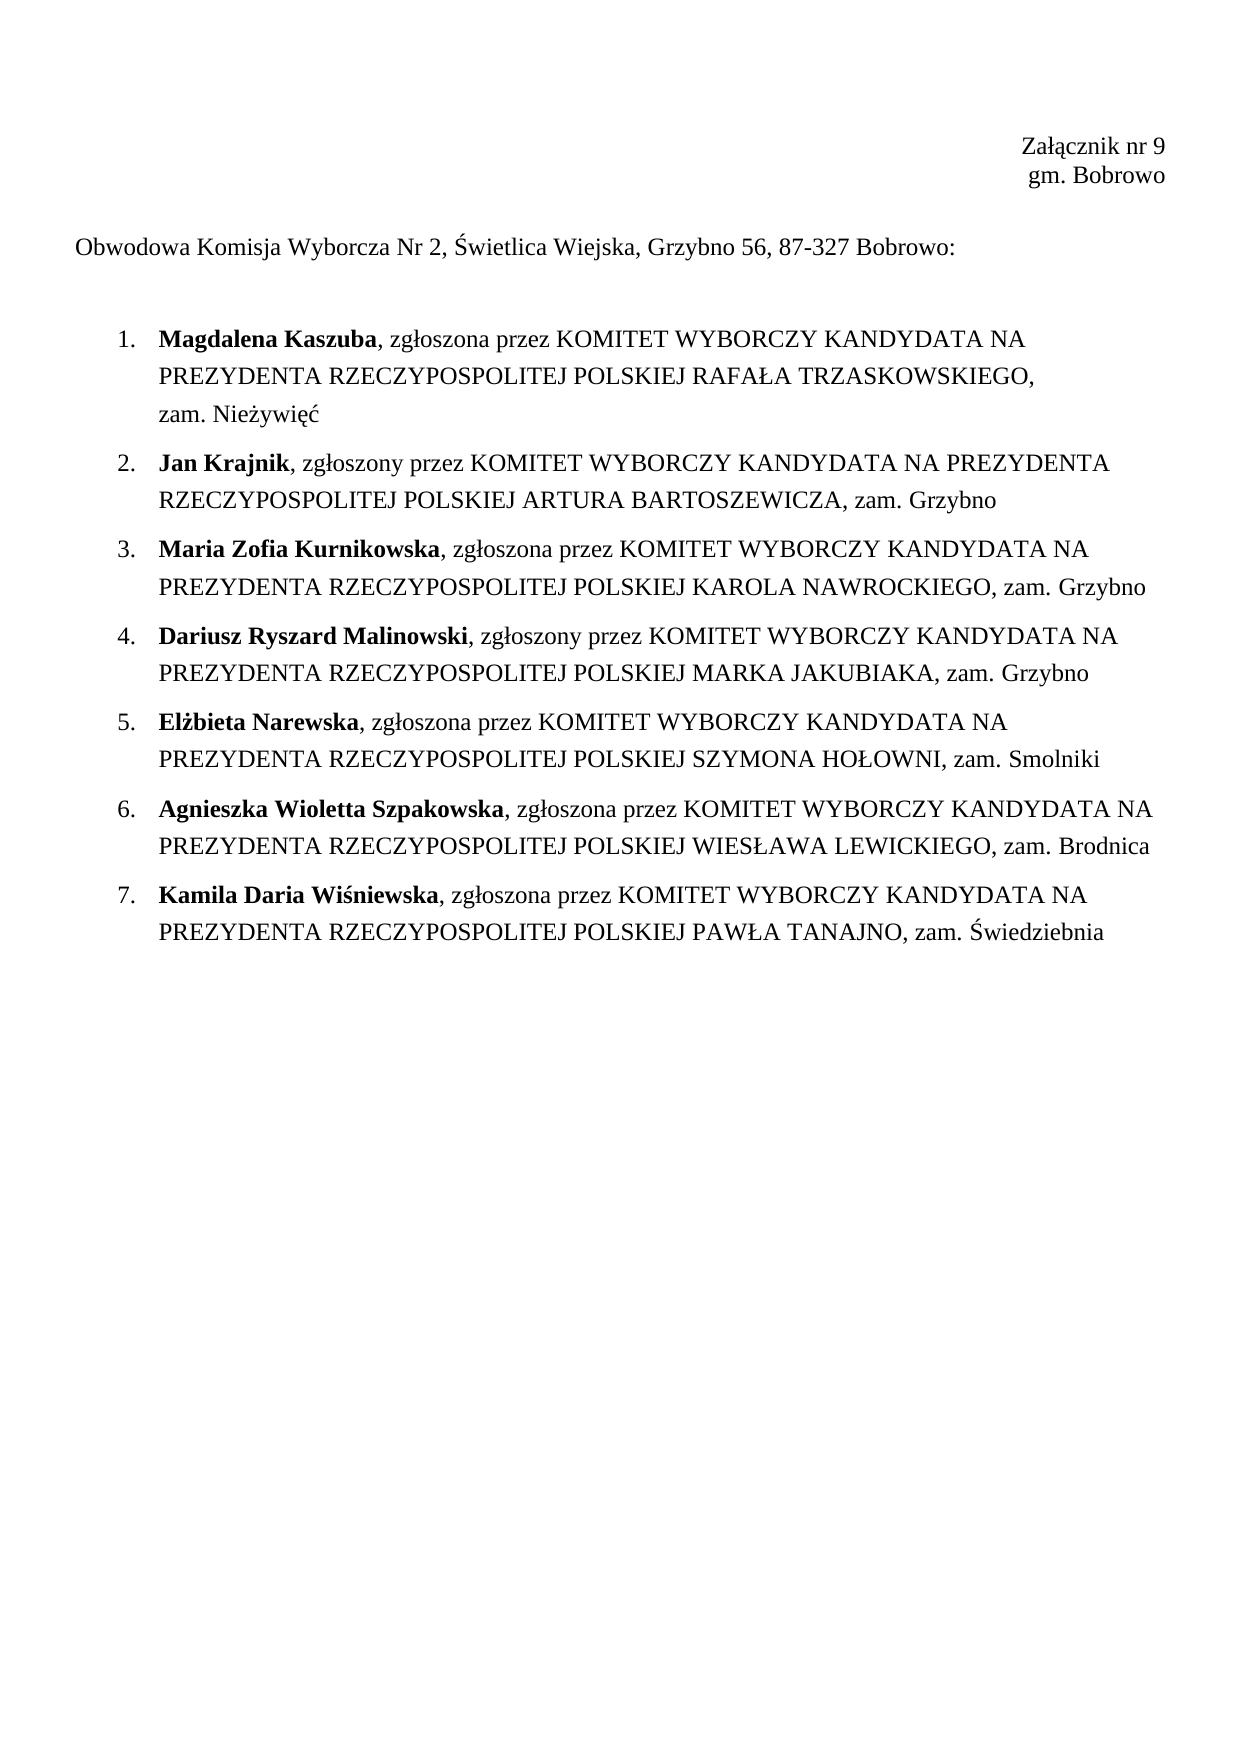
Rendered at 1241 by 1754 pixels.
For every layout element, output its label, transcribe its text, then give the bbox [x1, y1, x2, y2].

table_cell 3. [74, 529, 147, 615]
table_cell Elżbieta Narewska, zgłoszona przez KOMITET WYBORCZY KANDYDATA NA PREZYDENTA RZECZYPOSPOLITEJ POLSKIEJ SZYMONA HOŁOWNI, zam. Smolniki [147, 701, 1166, 788]
table_cell 4. [74, 615, 147, 701]
table_cell 7. [74, 874, 147, 961]
text Załącznik nr 9 [607, 131, 1165, 160]
text gm. Bobrowo [75, 160, 1165, 189]
table_cell Maria Zofia Kurnikowska, zgłoszona przez KOMITET WYBORCZY KANDYDATA NA PREZYDENTA RZECZYPOSPOLITEJ POLSKIEJ KAROLA NAWROCKIEGO, zam. Grzybno [147, 529, 1166, 615]
table_cell 6. [74, 788, 147, 874]
table_cell Kamila Daria Wiśniewska, zgłoszona przez KOMITET WYBORCZY KANDYDATA NA PREZYDENTA RZECZYPOSPOLITEJ POLSKIEJ PAWŁA TANAJNO, zam. Świedziebnia [147, 874, 1166, 961]
table_header 1. [74, 318, 147, 442]
table_cell Agnieszka Wioletta Szpakowska, zgłoszona przez KOMITET WYBORCZY KANDYDATA NA PREZYDENTA RZECZYPOSPOLITEJ POLSKIEJ WIESŁAWA LEWICKIEGO, zam. Brodnica [147, 788, 1166, 874]
table_cell 2. [74, 442, 147, 528]
table_header Magdalena Kaszuba, zgłoszona przez KOMITET WYBORCZY KANDYDATA NA PREZYDENTA RZECZYPOSPOLITEJ POLSKIEJ RAFAŁA TRZASKOWSKIEGO, zam. Nieżywięć [147, 318, 1166, 442]
table_cell Jan Krajnik, zgłoszony przez KOMITET WYBORCZY KANDYDATA NA PREZYDENTA RZECZYPOSPOLITEJ POLSKIEJ ARTURA BARTOSZEWICZA, zam. Grzybno [147, 442, 1166, 528]
text Obwodowa Komisja Wyborcza Nr 2, Świetlica Wiejska, Grzybno 56, 87-327 Bobrowo: [75, 232, 1165, 261]
table_cell Dariusz Ryszard Malinowski, zgłoszony przez KOMITET WYBORCZY KANDYDATA NA PREZYDENTA RZECZYPOSPOLITEJ POLSKIEJ MARKA JAKUBIAKA, zam. Grzybno [147, 615, 1166, 701]
table_cell 5. [74, 701, 147, 788]
